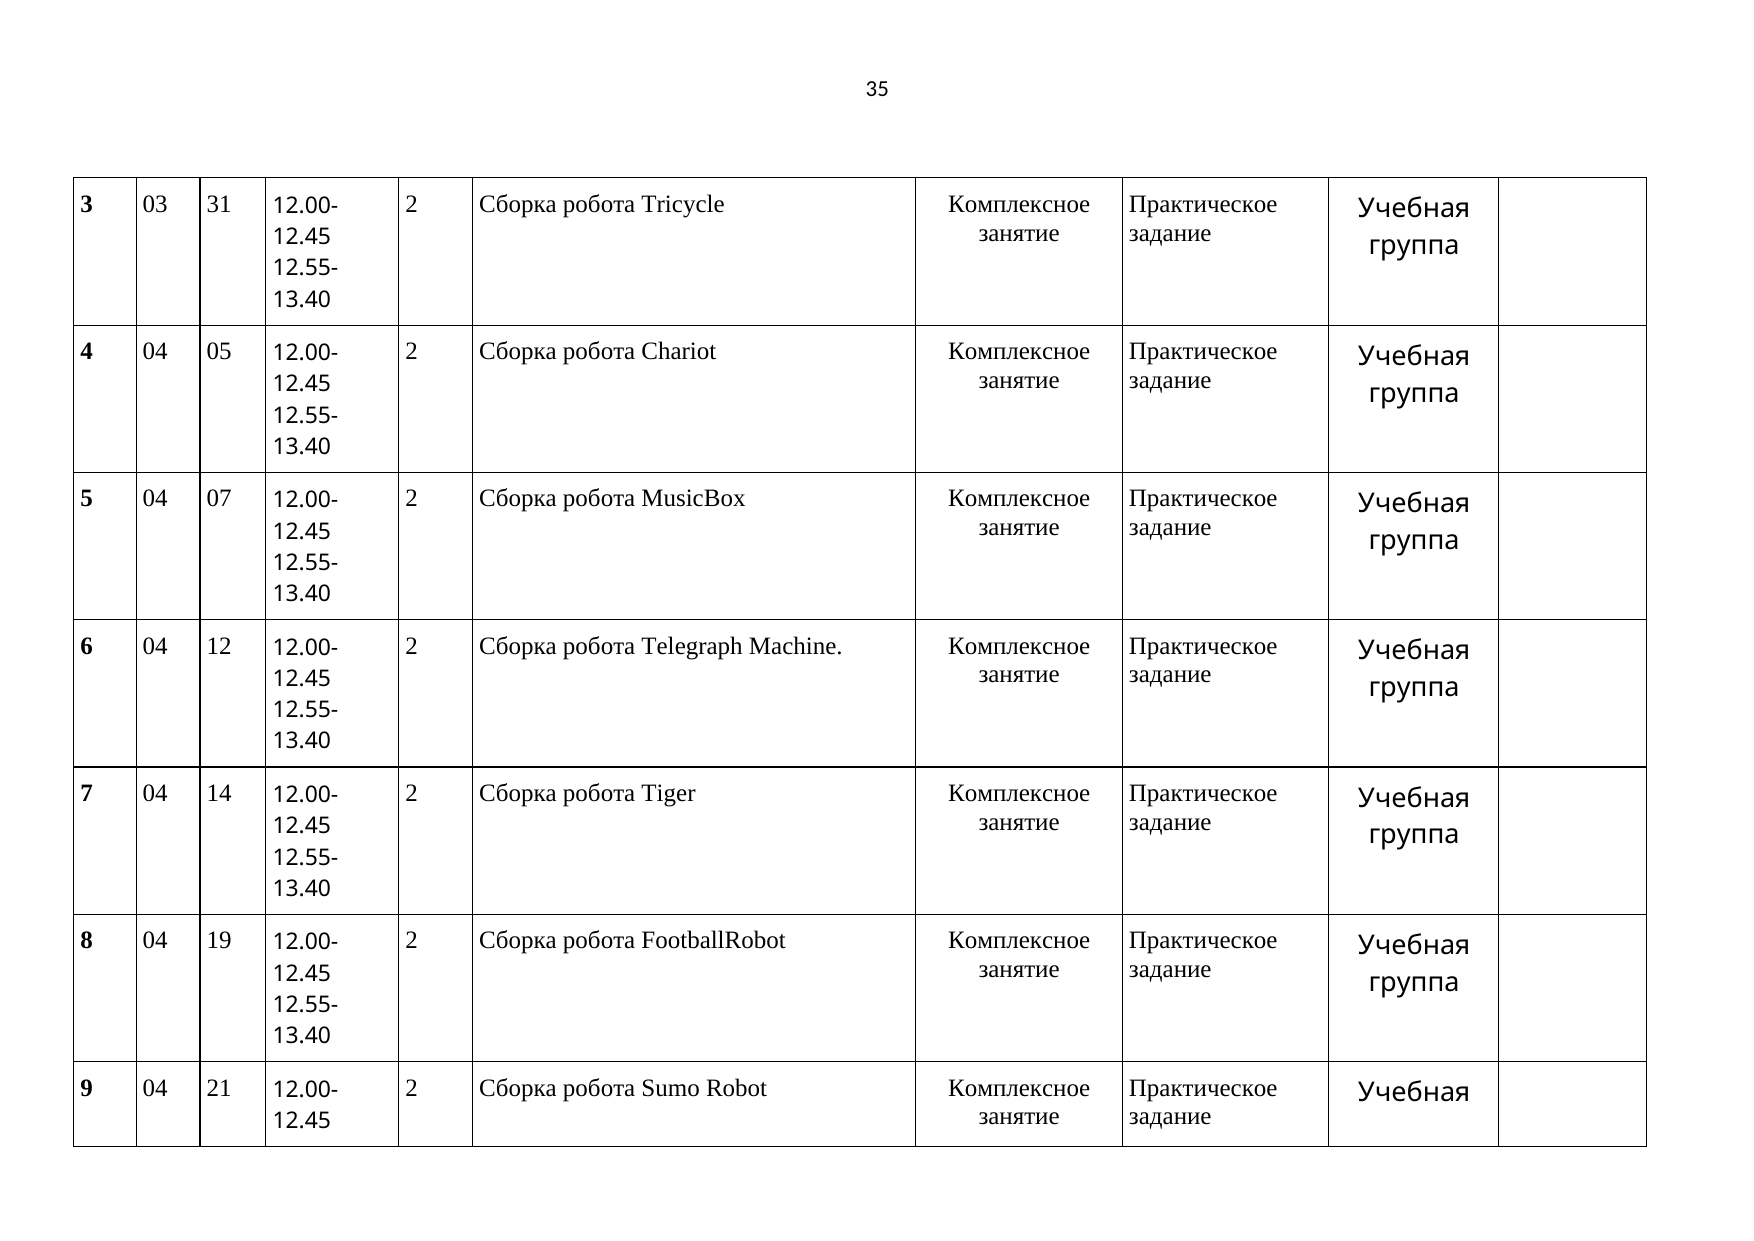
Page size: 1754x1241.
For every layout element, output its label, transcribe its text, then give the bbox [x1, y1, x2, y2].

table_cell 7 [74, 768, 136, 914]
table_cell 12.00-12.45 12.55-13.40 [266, 473, 398, 619]
table_cell [1499, 1062, 1646, 1146]
table_cell Практическое задание [1123, 620, 1328, 766]
table_cell 2 [399, 1062, 472, 1146]
table_cell 12.00-12.45 12.55-13.40 [266, 620, 398, 766]
table_cell Сборка робота FootballRobot [473, 915, 915, 1061]
table_cell 03 [137, 178, 199, 324]
table_cell 12 [201, 620, 265, 766]
table_cell [1499, 326, 1646, 472]
table_cell 14 [201, 768, 265, 914]
table_cell 12.00-12.45 12.55-13.40 [266, 326, 398, 472]
table_cell Комплексное занятие [916, 620, 1122, 766]
table_cell 31 [201, 178, 265, 324]
table_cell 5 [74, 473, 136, 619]
table_cell [1499, 620, 1646, 766]
table_cell 12.00-12.45 12.55-13.40 [266, 768, 398, 914]
table_cell 19 [201, 915, 265, 1061]
table_cell Сборка робота MusicBox [473, 473, 915, 619]
table_cell [1499, 915, 1646, 1061]
table_cell 05 [201, 326, 265, 472]
table_cell Комплексное занятие [916, 326, 1122, 472]
table_cell 2 [399, 915, 472, 1061]
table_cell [266, 178, 398, 324]
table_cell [473, 1062, 915, 1146]
table_cell Учебная группа [1329, 768, 1498, 914]
table_cell 04 [137, 1062, 199, 1146]
table_cell Учебная группа [1329, 620, 1498, 766]
table_cell 2 [399, 620, 472, 766]
table_cell Практическое задание [1123, 915, 1328, 1061]
table_cell Практическое задание [1123, 768, 1328, 914]
table_cell [1499, 178, 1646, 324]
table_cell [1123, 1062, 1328, 1146]
table_cell 4 [74, 326, 136, 472]
table_cell Комплексное занятие [916, 768, 1122, 914]
table_cell Комплексное занятие [916, 473, 1122, 619]
table_cell 8 [74, 915, 136, 1061]
table_cell 9 [74, 1062, 136, 1146]
table_cell 04 [137, 768, 199, 914]
table_cell 04 [137, 326, 199, 472]
table_cell 2 [399, 473, 472, 619]
table_cell Комплексное занятие [916, 1062, 1122, 1146]
table_cell 04 [137, 620, 199, 766]
table_cell Практическое задание [1123, 473, 1328, 619]
table_cell 04 [137, 473, 199, 619]
table_cell Учебная группа [1329, 326, 1498, 472]
table_cell Учебная группа [1329, 178, 1498, 324]
table_cell 3 [74, 178, 136, 324]
table_cell [1499, 473, 1646, 619]
table_cell Сборка робота Chariot [473, 326, 915, 472]
table_cell Комплексное занятие [916, 915, 1122, 1061]
table_cell 21 [201, 1062, 265, 1146]
table_cell 07 [201, 473, 265, 619]
table_cell 04 [137, 915, 199, 1061]
table_cell Сборка робота Tiger [473, 768, 915, 914]
table_cell 12.00-12.45 12.55-13.40 [266, 915, 398, 1061]
table_cell Практическое задание [1123, 326, 1328, 472]
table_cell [266, 1062, 398, 1146]
table_cell 6 [74, 620, 136, 766]
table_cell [1123, 178, 1328, 324]
table_cell Учебная группа [1329, 1062, 1498, 1146]
table_cell Учебная группа [1329, 915, 1498, 1061]
table_cell Учебная группа [1329, 473, 1498, 619]
table_cell Сборка робота Telegraph Machine. [473, 620, 915, 766]
table_cell Комплексное занятие [916, 178, 1122, 324]
table_cell 2 [399, 178, 472, 324]
table_cell Сборка робота Tricycle [473, 178, 915, 324]
table_cell 2 [399, 768, 472, 914]
table_cell [1499, 768, 1646, 914]
table_cell 2 [399, 326, 472, 472]
